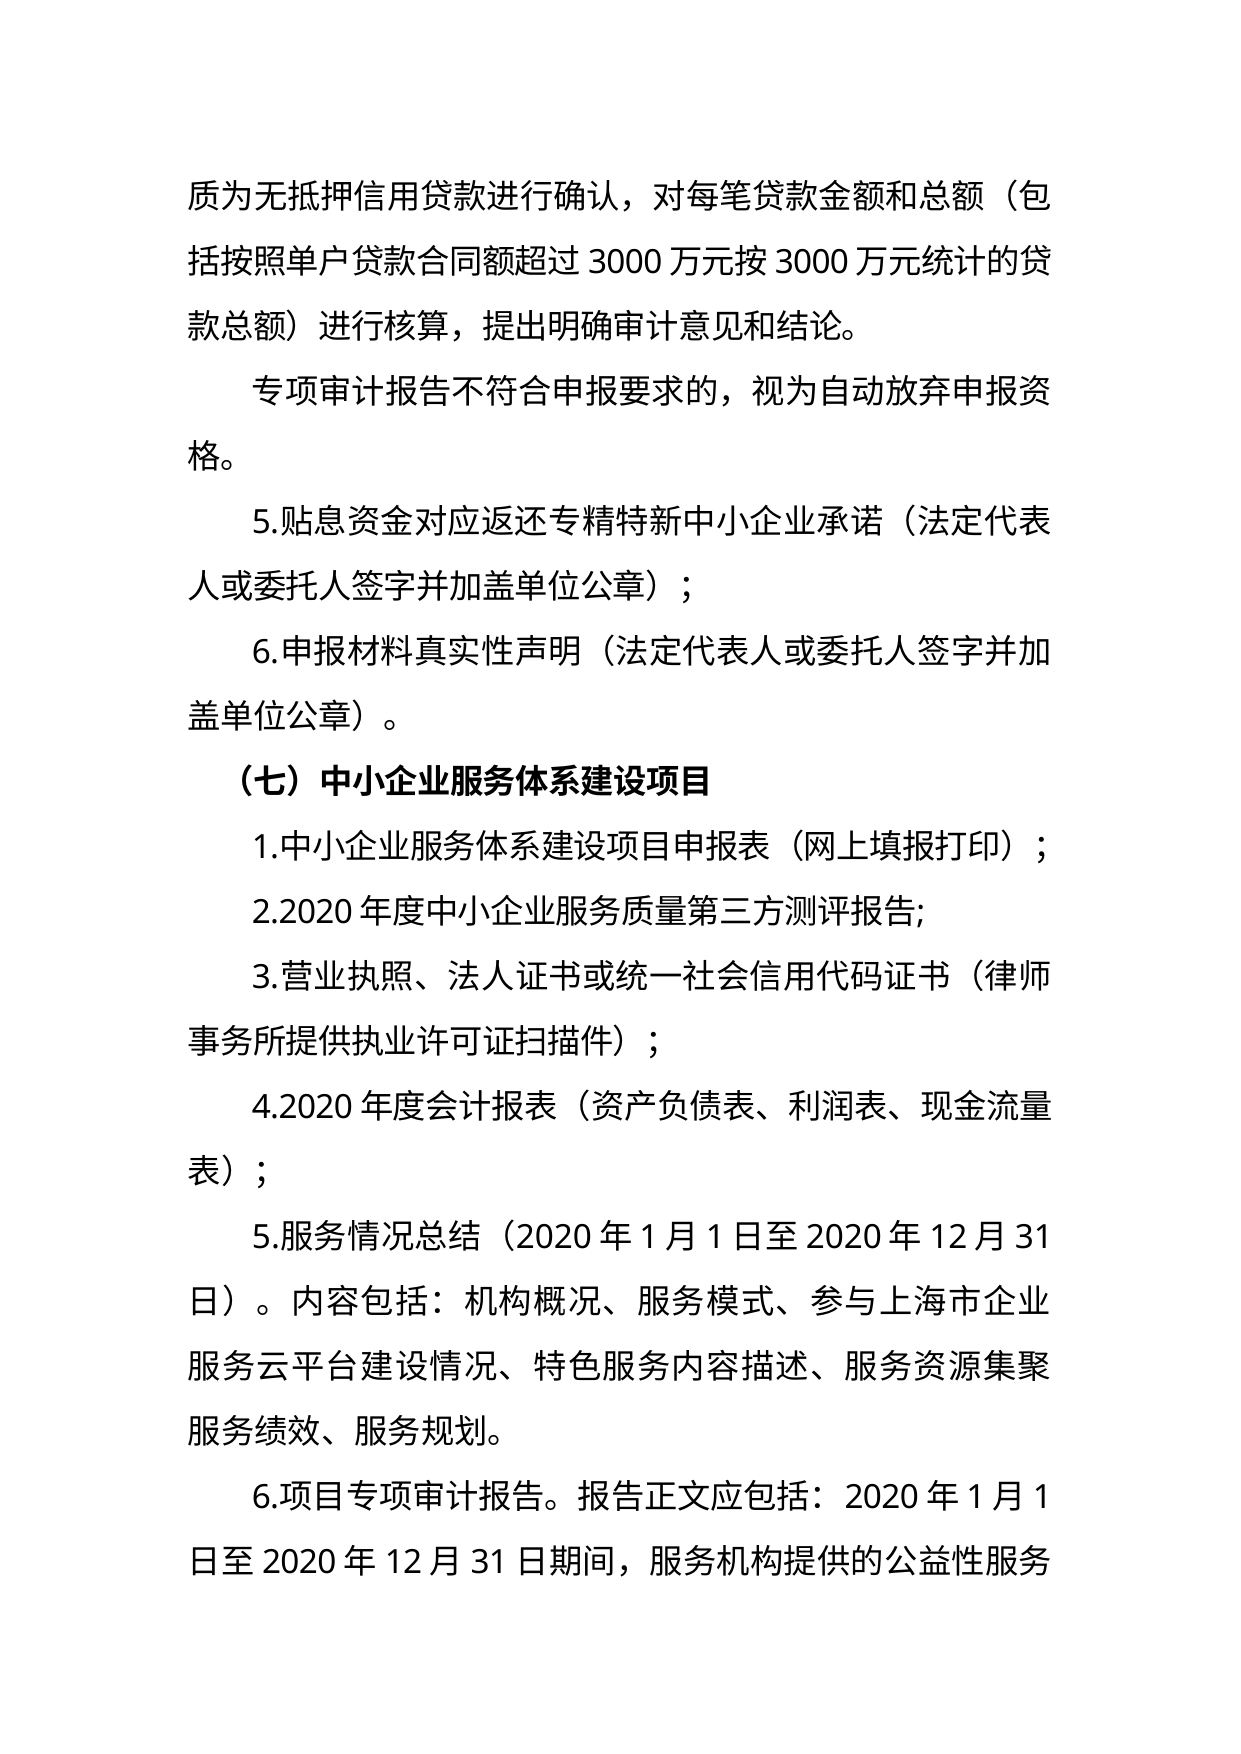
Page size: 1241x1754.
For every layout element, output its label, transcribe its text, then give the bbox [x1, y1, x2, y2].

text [187, 162, 1053, 357]
text 5.贴息资金对应返还专精特新中小企业承诺（法定代表人或委托人签字并加盖单位公章）； [187, 487, 1053, 617]
text 4.2020年度会计报表（资产负债表、利润表、现金流量表）； [187, 1072, 1053, 1202]
text （七）中小企业服务体系建设项目 [187, 747, 1053, 812]
text 1.中小企业服务体系建设项目申报表（网上填报打印）； [187, 812, 1053, 877]
text 6.申报材料真实性声明（法定代表人或委托人签字并加盖单位公章）。 [187, 617, 1053, 747]
text 3.营业执照、法人证书或统一社会信用代码证书（律师事务所提供执业许可证扫描件）； [187, 942, 1053, 1072]
text 5.服务情况总结（2020年1月1日至2020年12月31日）。内容包括：机构概况、服务模式、参与上海市企业服务云平台建设情况、特色服务内容描述、服务资源集聚、服务绩效、服务规划。 [187, 1202, 1053, 1462]
text 专项审计报告不符合申报要求的，视为自动放弃申报资格。 [187, 357, 1053, 487]
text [187, 1462, 1053, 1592]
text 2.2020年度中小企业服务质量第三方测评报告; [187, 877, 1053, 942]
